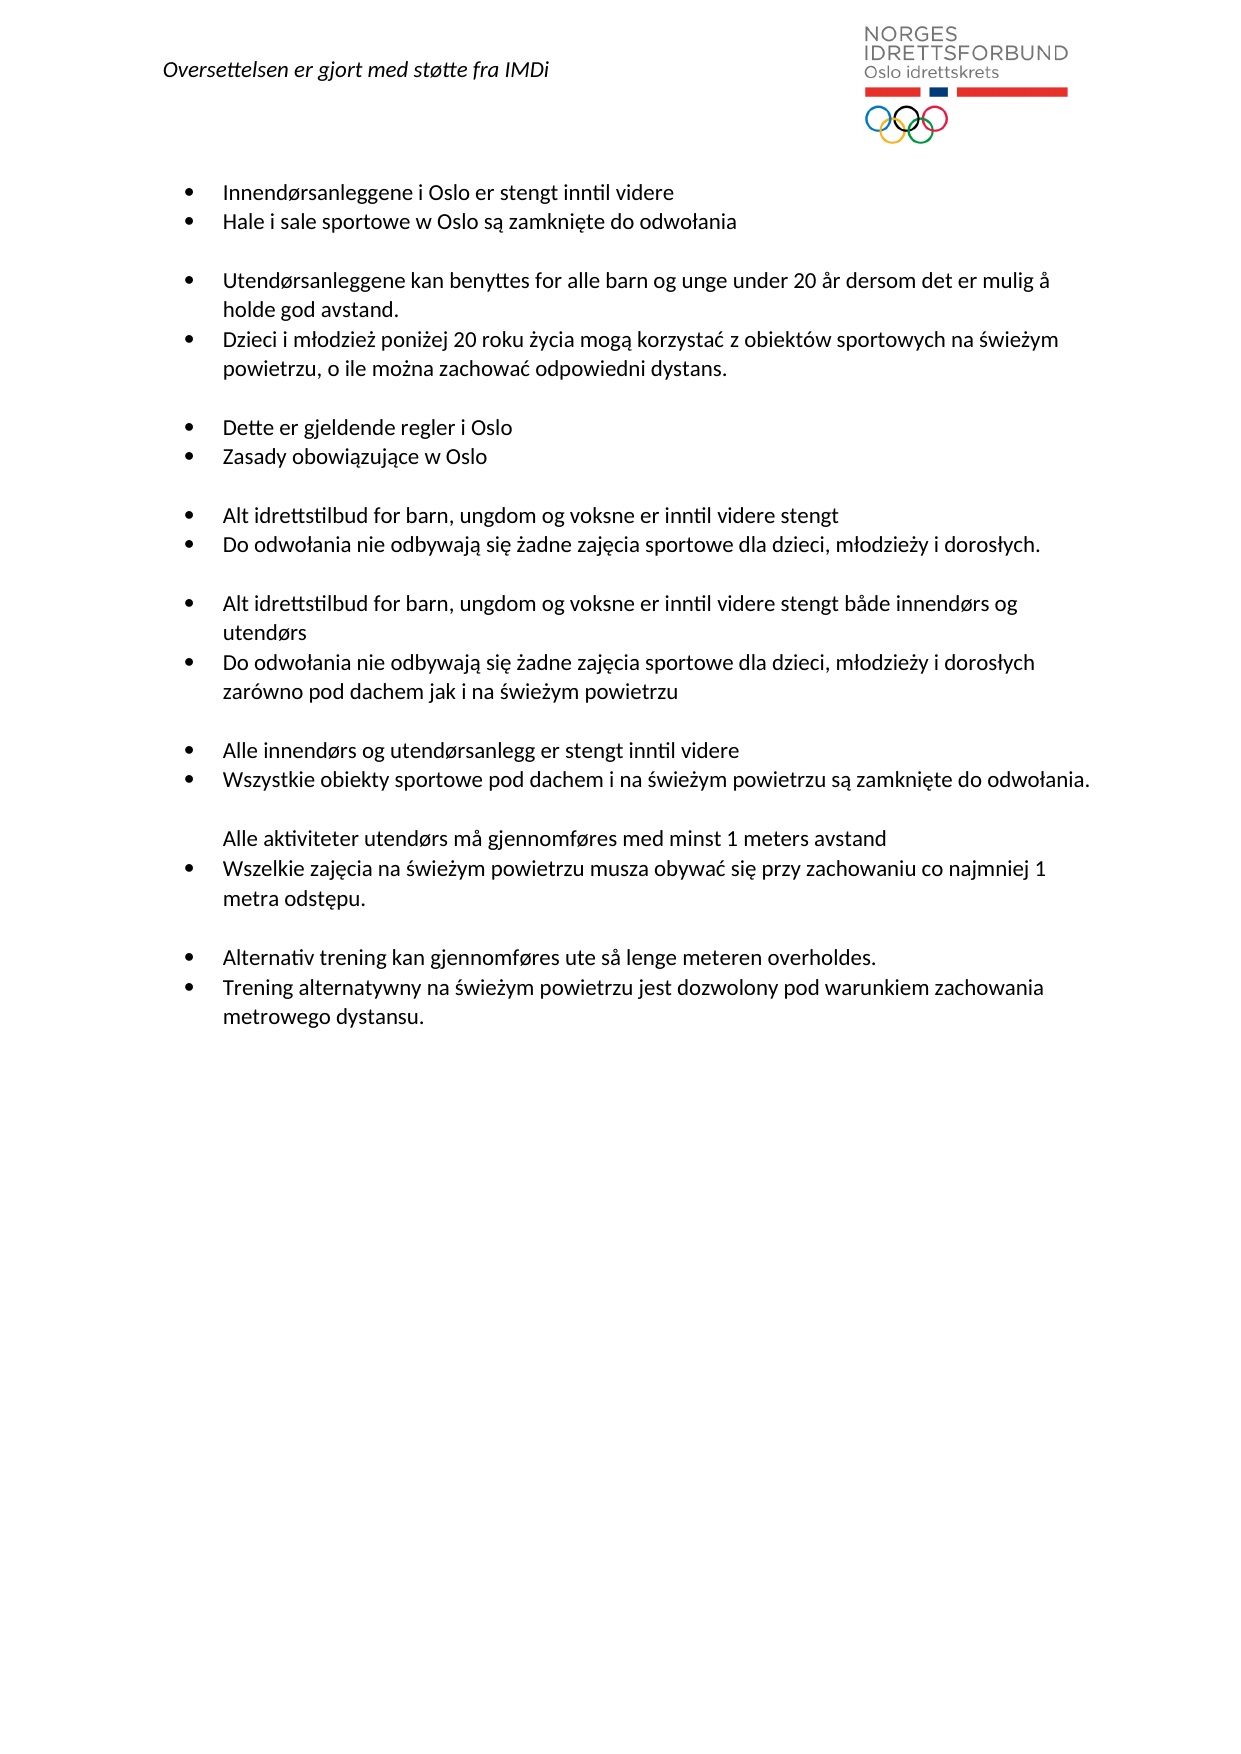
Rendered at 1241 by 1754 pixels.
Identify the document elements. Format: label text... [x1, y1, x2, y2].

list Do odwołania nie odbywają się żadne zajęcia sportowe dla dzieci, młodzieży i dorosłych zarówno pod dachem jak i na świeżym powietrzu [185, 648, 1093, 705]
list Dette er gjeldende regler i Oslo [185, 413, 1093, 441]
list Do odwołania nie odbywają się żadne zajęcia sportowe dla dzieci, młodzieży i dorosłych. [185, 530, 1093, 558]
list Innendørsanleggene i Oslo er stengt inntil videre [185, 178, 1093, 206]
list Wszystkie obiekty sportowe pod dachem i na świeżym powietrzu są zamknięte do odwołania. [185, 765, 1093, 793]
list Alle aktiviteter utendørs må gjennomføres med minst 1 meters avstand [223, 795, 1093, 852]
list Alternativ trening kan gjennomføres ute så lenge meteren overholdes. [185, 943, 1093, 971]
list Zasady obowiązujące w Oslo [185, 442, 1093, 470]
list Wszelkie zajęcia na świeżym powietrzu musza obywać się przy zachowaniu co najmniej 1 metra odstępu. [185, 854, 1093, 912]
list Dzieci i młodzież poniżej 20 roku życia mogą korzystać z obiektów sportowych na świeżym powietrzu, o ile można zachować odpowiedni dystans. [185, 325, 1093, 382]
list Alt idrettstilbud for barn, ungdom og voksne er inntil videre stengt [185, 501, 1093, 529]
picture [838, 0, 1089, 166]
list Alt idrettstilbud for barn, ungdom og voksne er inntil videre stengt både innendørs og utendørs [185, 589, 1093, 646]
list Utendørsanleggene kan benyttes for alle barn og unge under 20 år dersom det er mulig å holde god avstand. [185, 266, 1093, 323]
list Hale i sale sportowe w Oslo są zamknięte do odwołania [185, 207, 1093, 235]
list Alle innendørs og utendørsanlegg er stengt inntil videre [185, 736, 1093, 764]
list Trening alternatywny na świeżym powietrzu jest dozwolony pod warunkiem zachowania metrowego dystansu. [185, 973, 1093, 1031]
